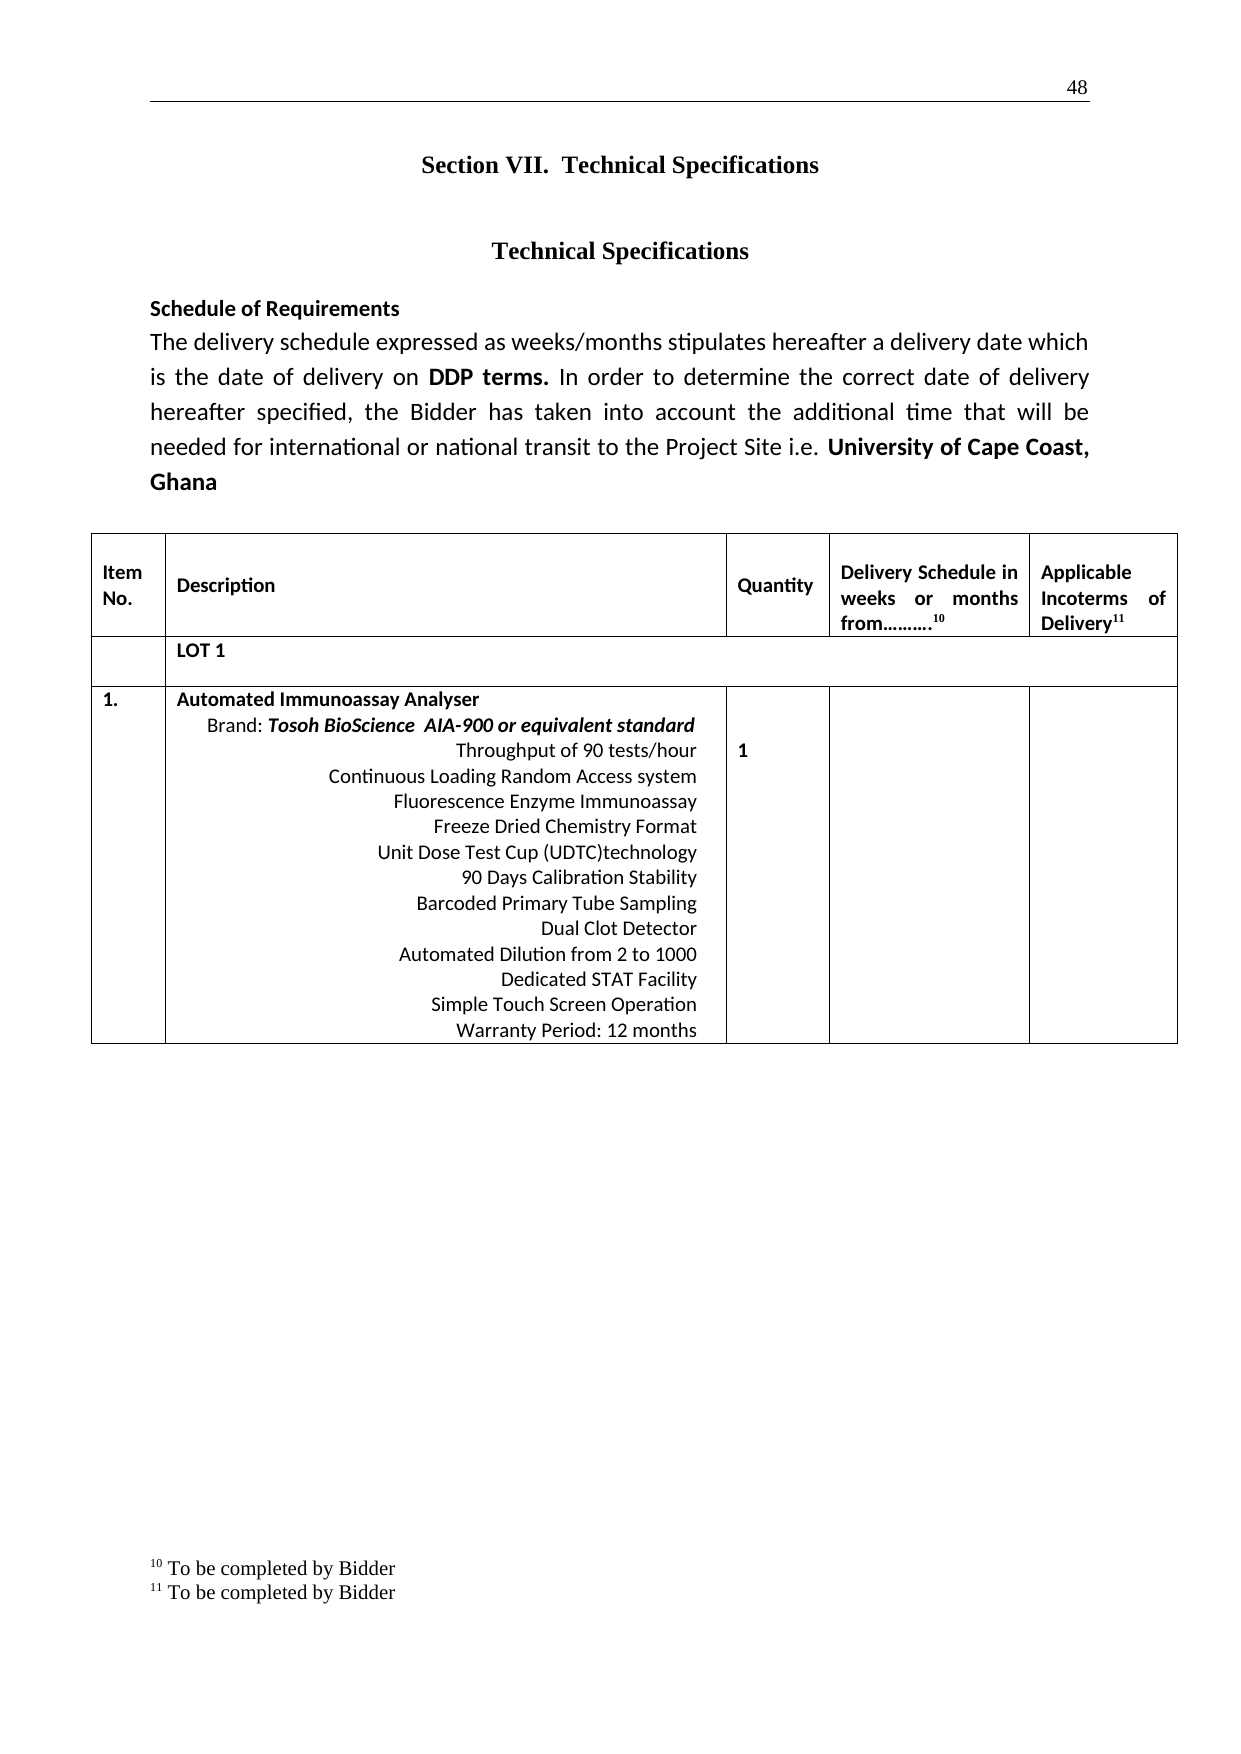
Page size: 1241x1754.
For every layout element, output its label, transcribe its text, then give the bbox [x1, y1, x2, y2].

table_cell [830, 687, 1029, 1042]
table_header Quantity [727, 534, 829, 636]
table_cell [92, 637, 165, 686]
subtitle Schedule of Requirements [150, 294, 1090, 322]
table_header Description [166, 534, 726, 636]
subtitle Section VII. Technical Specifications [150, 150, 1090, 179]
table_cell LOT 1 [166, 637, 1177, 686]
table_header Applicable Incoterms of Delivery [1030, 534, 1177, 636]
table_cell 1 [727, 687, 829, 1042]
table_header Item No. [92, 534, 165, 636]
table_cell Automated Immunoassay Analyser Brand: Tosoh BioScience AIA-900 or equivalent standard Throughput of 90 tests/hour Continuous Loading Random Access system Fluorescence Enzyme Immunoassay Freeze Dried Chemistry Format Unit Dose Test Cup (UDTC)technology 90 Days Calibration Stability Barcoded Primary Tube Sampling Dual Clot Detector Automated Dilution from 2 to 1000 Dedicated STAT Facility Simple Touch Screen Operation Warranty Period: 12 months [166, 687, 726, 1042]
text The delivery schedule expressed as weeks/months stipulates hereafter a delivery date which is the date of delivery on DDP terms. In order to determine the correct date of delivery hereafter specified, the Bidder has taken into account the additional time that will be needed for international or national transit to the Project Site i.e. University of Cape Coast, Ghana [150, 326, 1090, 496]
table_header Delivery Schedule in weeks or months from………. [830, 534, 1029, 636]
subtitle Technical Specifications [150, 236, 1090, 265]
table_cell [1030, 687, 1177, 1042]
table_cell 1. [92, 687, 165, 1042]
